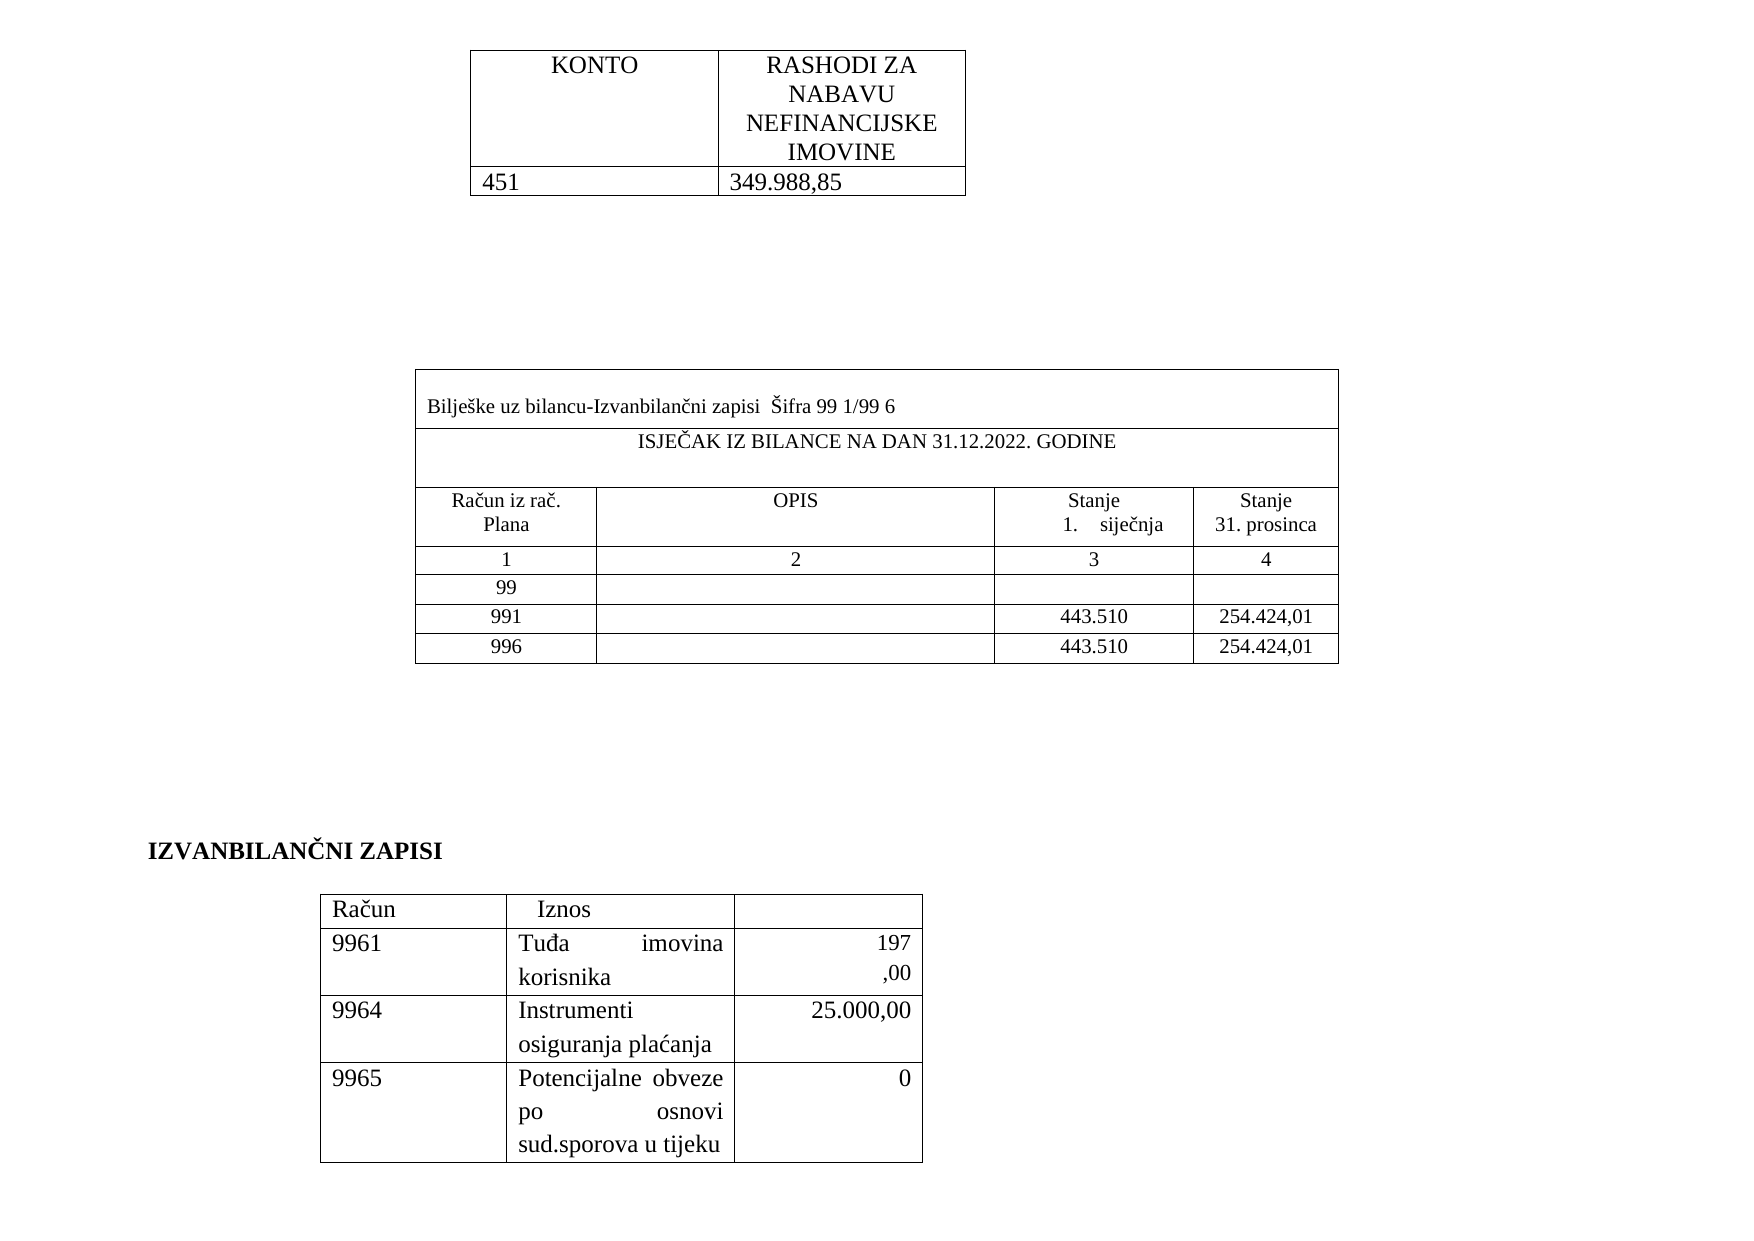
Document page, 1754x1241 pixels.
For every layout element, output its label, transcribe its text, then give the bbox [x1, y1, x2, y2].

table_header Bilješke uz bilancu-Izvanbilančni zapisi Šifra 99 1/99 6 [416, 370, 1338, 428]
table_header Iznos [507, 895, 734, 927]
table_cell 451 [471, 167, 718, 195]
table_cell 4 [1194, 547, 1338, 574]
table_cell 3 [995, 547, 1193, 574]
table_cell 9965 [321, 1063, 506, 1162]
table_cell Tuđa imovina korisnika [507, 929, 734, 994]
table_cell Stanje 31. prosinca [1194, 488, 1338, 546]
table_cell 9964 [321, 996, 506, 1062]
table_cell Potencijalne obveze po osnovi sud.sporova u tijeku [507, 1063, 734, 1162]
table_cell 99 [416, 575, 596, 603]
table_header RASHODI ZA NABAVU NEFINANCIJSKE IMOVINE [719, 51, 965, 166]
table_cell 1 [416, 547, 596, 574]
table_cell [597, 634, 994, 662]
table_cell OPIS [597, 488, 994, 546]
table_cell [995, 575, 1193, 603]
table_cell [597, 575, 994, 603]
table_cell 25.000,00 [735, 996, 922, 1062]
text IZVANBILANČNI ZAPISI [148, 836, 1606, 865]
table_cell [597, 605, 994, 633]
table_cell 991 [416, 605, 596, 633]
table_cell [1194, 575, 1338, 603]
table_cell Stanje siječnja [995, 488, 1193, 546]
table_cell 254.424,01 [1194, 605, 1338, 633]
table_header KONTO [471, 51, 718, 166]
table_cell 9961 [321, 929, 506, 994]
table_cell 349.988,85 [719, 167, 965, 195]
table_cell ISJEČAK IZ BILANCE NA DAN 31.12.2022. GODINE [416, 429, 1338, 487]
table_cell Račun iz rač. Plana [416, 488, 596, 546]
table_cell 0 [735, 1063, 922, 1162]
table_header [735, 895, 922, 927]
table_cell Instrumenti osiguranja plaćanja [507, 996, 734, 1062]
table_header Račun [321, 895, 506, 927]
table_cell 254.424,01 [1194, 634, 1338, 662]
table_cell 197,00 [735, 929, 922, 994]
table_cell 443.510 [995, 605, 1193, 633]
table_cell 2 [597, 547, 994, 574]
table_cell 443.510 [995, 634, 1193, 662]
table_cell 996 [416, 634, 596, 662]
